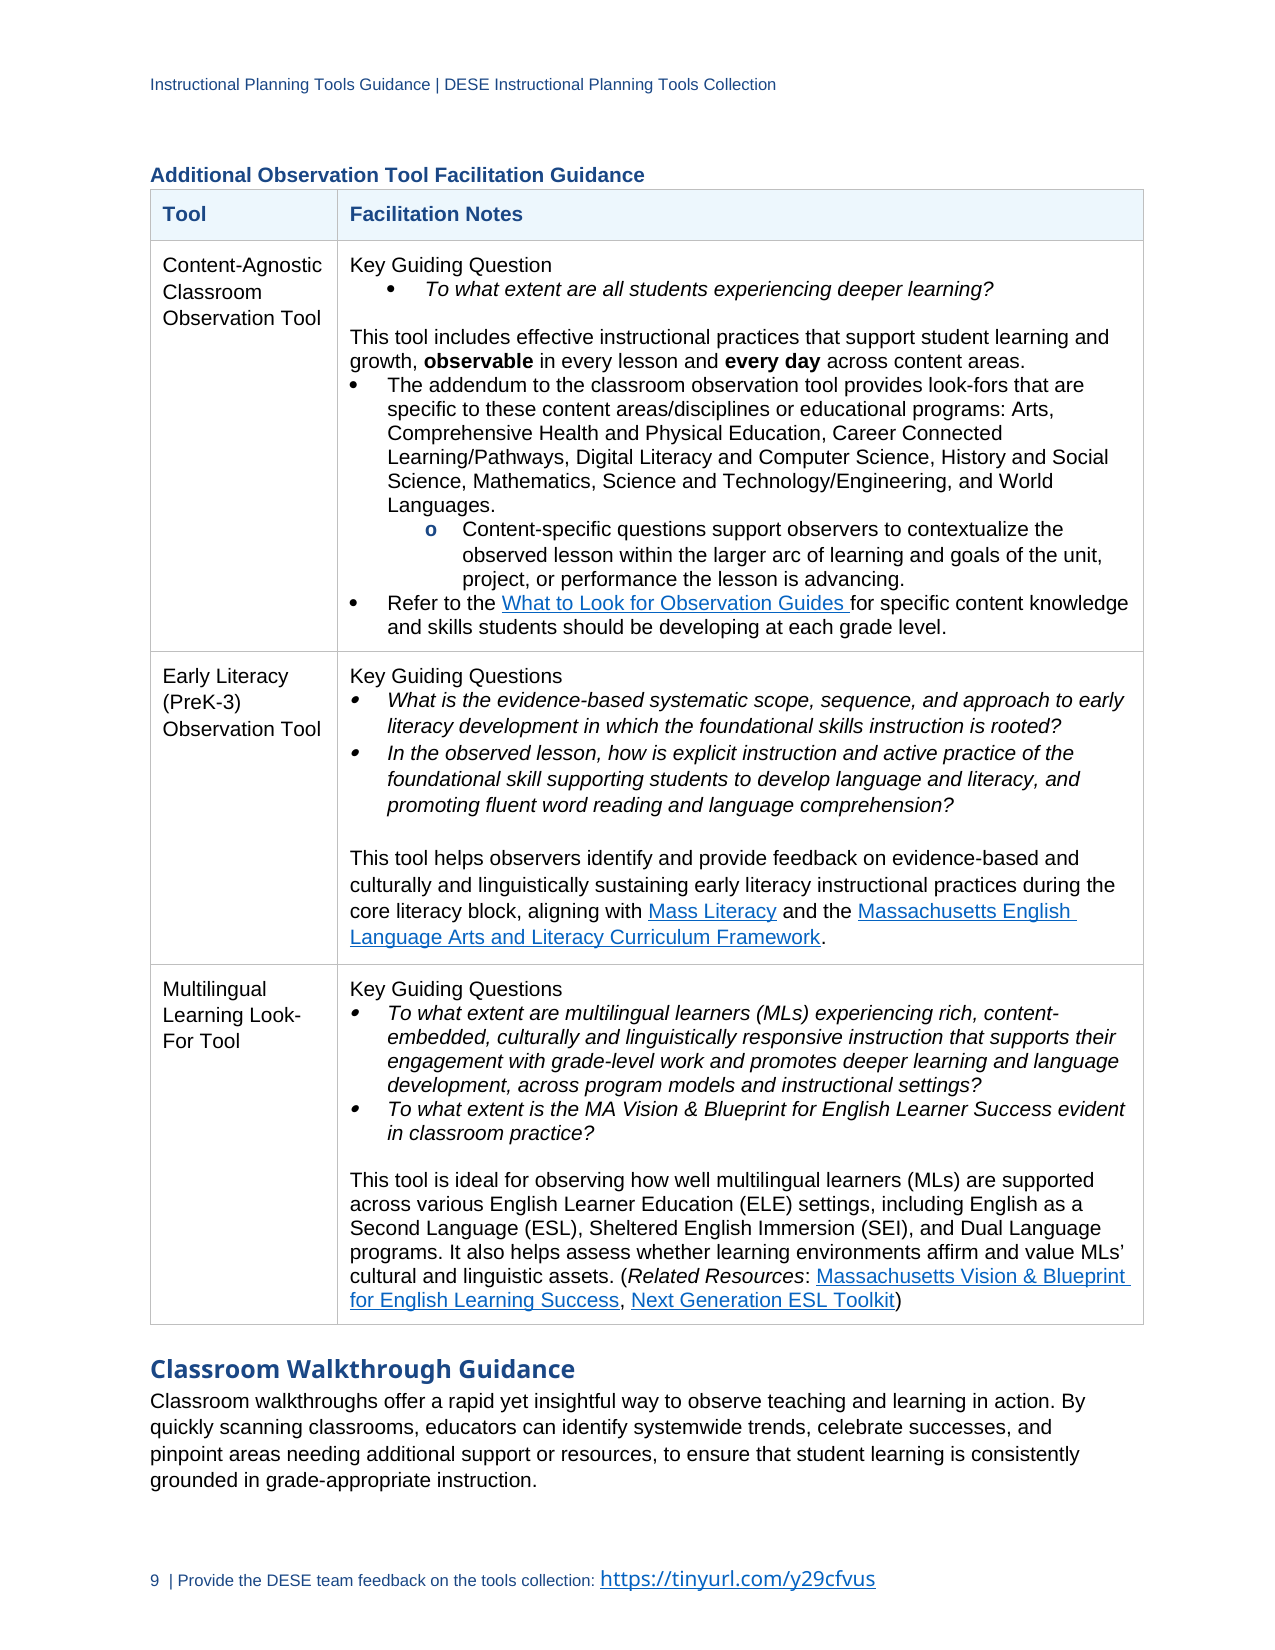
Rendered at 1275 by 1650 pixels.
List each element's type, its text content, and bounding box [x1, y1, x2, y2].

table_cell Key Guiding Question To what extent are all students experiencing deeper learning? This tool includes effective instructional practices that support student learning and growth, observable in every lesson and every day across content areas. The addendum to the classroom observation tool provides look-fors that are specific to these content areas/disciplines or educational programs: Arts, Comprehensive Health and Physical Education, Career Connected Learning/Pathways, Digital Literacy and Computer Science, History and Social Science, Mathematics, Science and Technology/Engineering, and World Languages. Content-specific questions support observers to contextualize the observed lesson within the larger arc of learning and goals of the unit, project, or performance the lesson is advancing. Refer to the What to Look for Observation Guides for specific content knowledge and skills students should be developing at each grade level. [338, 241, 1143, 651]
table_cell Early Literacy (PreK-3) Observation Tool [151, 652, 337, 963]
table_header Tool [151, 190, 337, 240]
table_cell Key Guiding Questions To what extent are multilingual learners (MLs) experiencing rich, content-embedded, culturally and linguistically responsive instruction that supports their engagement with grade-level work and promotes deeper learning and language development, across program models and instructional settings? To what extent is the MA Vision & Blueprint for English Learner Success evident in classroom practice? This tool is ideal for observing how well multilingual learners (MLs) are supported across various English Learner Education (ELE) settings, including English as a Second Language (ESL), Sheltered English Immersion (SEI), and Dual Language programs. It also helps assess whether learning environments affirm and value MLs’ cultural and linguistic assets. (Related Resources: Massachusetts Vision & Blueprint for English Learning Success, Next Generation ESL Toolkit) [338, 965, 1143, 1324]
table_cell Key Guiding Questions What is the evidence-based systematic scope, sequence, and approach to early literacy development in which the foundational skills instruction is rooted? In the observed lesson, how is explicit instruction and active practice of the foundational skill supporting students to develop language and literacy, and promoting fluent word reading and language comprehension? This tool helps observers identify and provide feedback on evidence-based and culturally and linguistically sustaining early literacy instructional practices during the core literacy block, aligning with Mass Literacy and the Massachusetts English Language Arts and Literacy Curriculum Framework. [338, 652, 1143, 963]
table_header Facilitation Notes [338, 190, 1143, 240]
subtitle Additional Observation Tool Facilitation Guidance [150, 162, 1125, 186]
table_cell Multilingual Learning Look-For Tool [151, 965, 337, 1324]
subtitle Classroom Walkthrough Guidance [150, 1351, 1125, 1386]
table_cell Content-Agnostic Classroom Observation Tool [151, 241, 337, 651]
text Classroom walkthroughs offer a rapid yet insightful way to observe teaching and learning in action. By quickly scanning classrooms, educators can identify systemwide trends, celebrate successes, and pinpoint areas needing additional support or resources, to ensure that student learning is consistently grounded in grade-appropriate instruction. [150, 1389, 1125, 1492]
